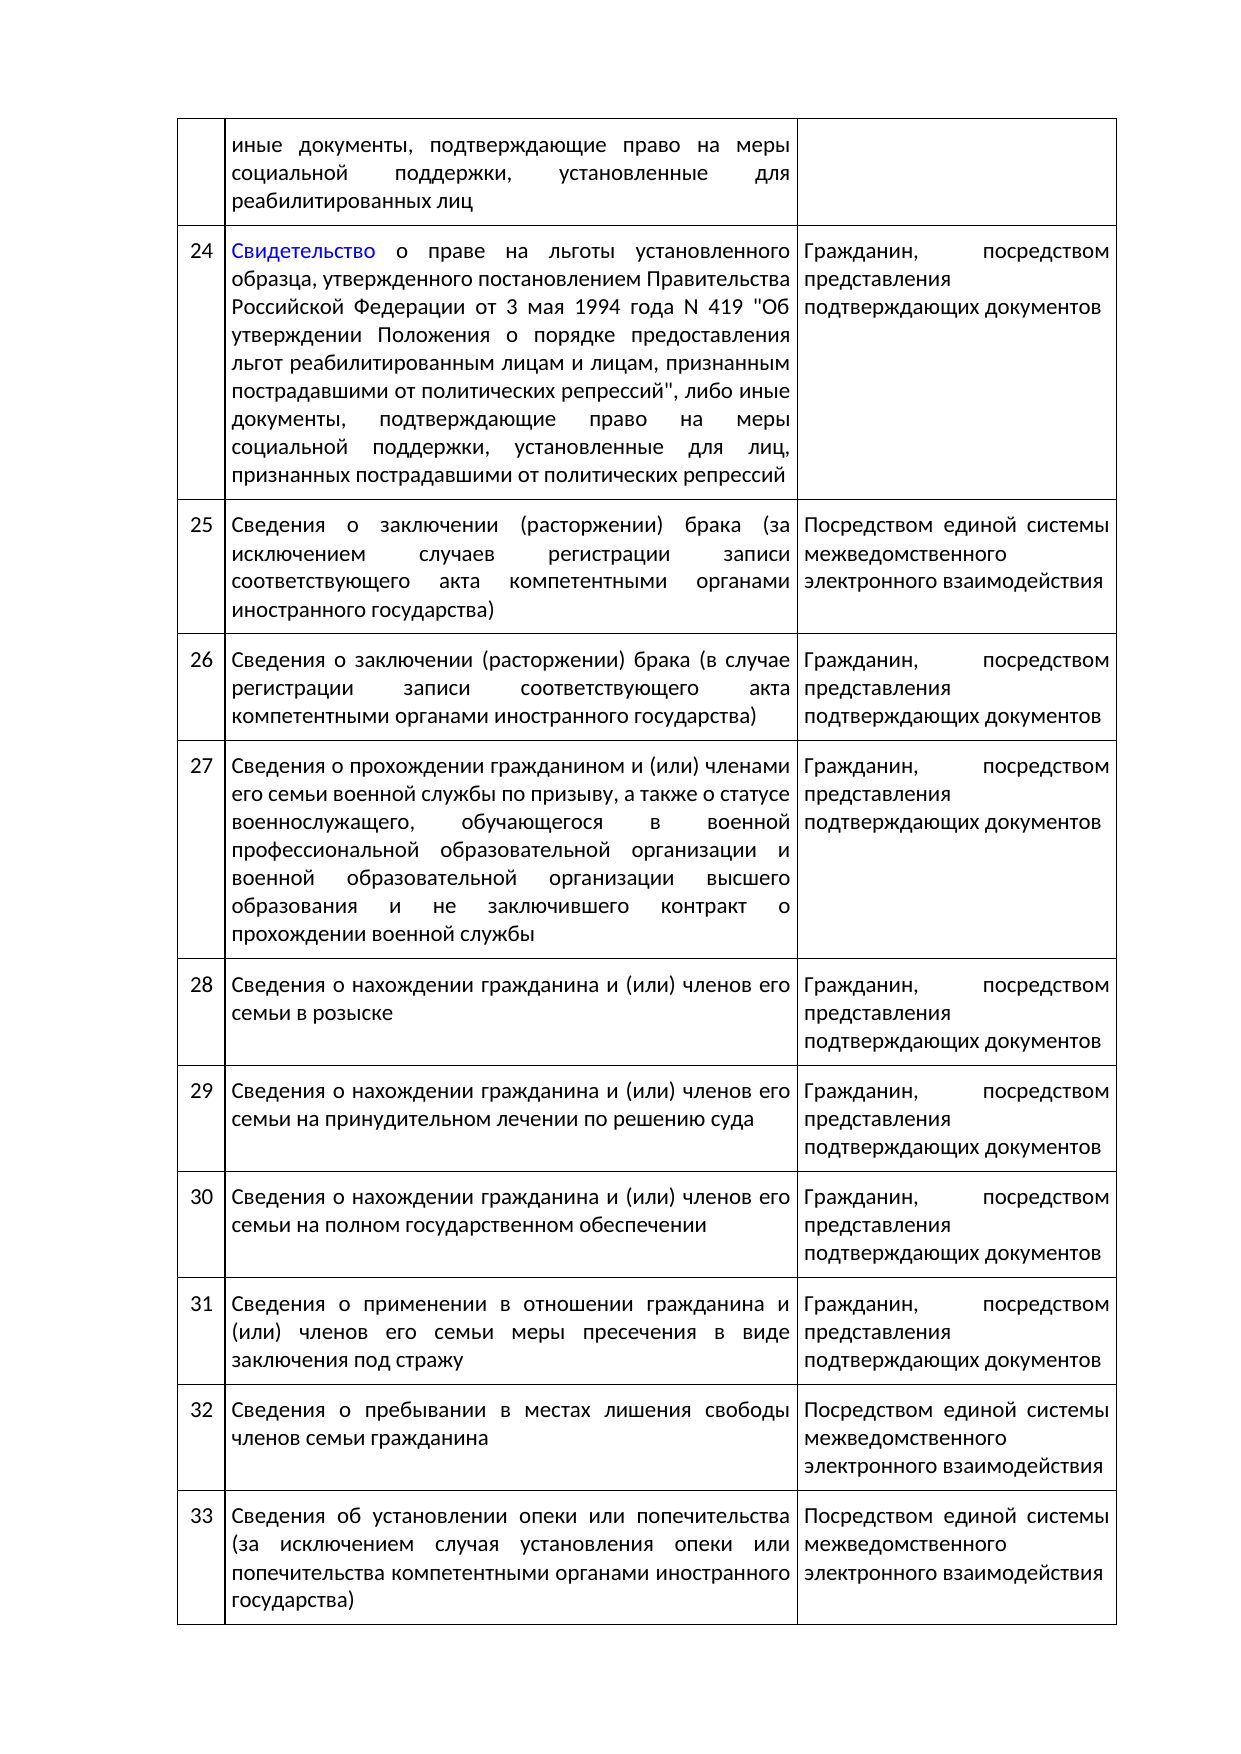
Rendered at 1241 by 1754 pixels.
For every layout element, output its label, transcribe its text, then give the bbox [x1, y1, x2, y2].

table_cell Сведения о нахождении гражданина и (или) членов его семьи в розыске [226, 959, 797, 1064]
table_cell Гражданин, посредством представления подтверждающих документов [798, 741, 1116, 958]
table_cell 26 [178, 634, 224, 740]
table_cell 28 [178, 959, 224, 1064]
table_cell 27 [178, 741, 224, 958]
table_cell Сведения о нахождении гражданина и (или) членов его семьи на полном государственном обеспечении [226, 1172, 797, 1277]
table_cell 31 [178, 1278, 224, 1383]
table_cell Сведения о заключении (расторжении) брака (за исключением случаев регистрации записи соответствующего акта компетентными органами иностранного государства) [226, 500, 797, 633]
table_cell 23 [178, 119, 224, 224]
table_cell Посредством единой системы межведомственного электронного взаимодействия [798, 500, 1116, 633]
table_cell Гражданин, посредством представления подтверждающих документов [798, 1066, 1116, 1171]
table_cell 24 [178, 226, 224, 499]
table_cell Сведения о пребывании в местах лишения свободы членов семьи гражданина [226, 1385, 797, 1490]
table_cell Гражданин, посредством представления подтверждающих документов [798, 1278, 1116, 1383]
table_cell 33 [178, 1491, 224, 1624]
table_cell 29 [178, 1066, 224, 1171]
table_cell Сведения о применении в отношении гражданина и (или) членов его семьи меры пресечения в виде заключения под стражу [226, 1278, 797, 1383]
table_cell Гражданин, посредством представления подтверждающих документов [798, 1172, 1116, 1277]
table_cell 25 [178, 500, 224, 633]
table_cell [226, 119, 797, 224]
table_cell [798, 119, 1116, 224]
table_cell Гражданин, посредством представления подтверждающих документов [798, 634, 1116, 740]
table_cell Свидетельство о праве на льготы установленного образца, утвержденного постановлением Правительства Российской Федерации от 3 мая 1994 года N 419 "Об утверждении Положения о порядке предоставления льгот реабилитированным лицам и лицам, признанным пострадавшими от политических репрессий", либо иные документы, подтверждающие право на меры социальной поддержки, установленные для лиц, признанных пострадавшими от политических репрессий [226, 226, 797, 499]
table_cell Гражданин, посредством представления подтверждающих документов [798, 226, 1116, 499]
table_cell Сведения о нахождении гражданина и (или) членов его семьи на принудительном лечении по решению суда [226, 1066, 797, 1171]
table_cell Сведения о заключении (расторжении) брака (в случае регистрации записи соответствующего акта компетентными органами иностранного государства) [226, 634, 797, 740]
table_cell 32 [178, 1385, 224, 1490]
table_cell Посредством единой системы межведомственного электронного взаимодействия [798, 1385, 1116, 1490]
table_cell Посредством единой системы межведомственного электронного взаимодействия [798, 1491, 1116, 1624]
table_cell 30 [178, 1172, 224, 1277]
table_cell Сведения об установлении опеки или попечительства (за исключением случая установления опеки или попечительства компетентными органами иностранного государства) [226, 1491, 797, 1624]
table_cell Сведения о прохождении гражданином и (или) членами его семьи военной службы по призыву, а также о статусе военнослужащего, обучающегося в военной профессиональной образовательной организации и военной образовательной организации высшего образования и не заключившего контракт о прохождении военной службы [226, 741, 797, 958]
table_cell Гражданин, посредством представления подтверждающих документов [798, 959, 1116, 1064]
